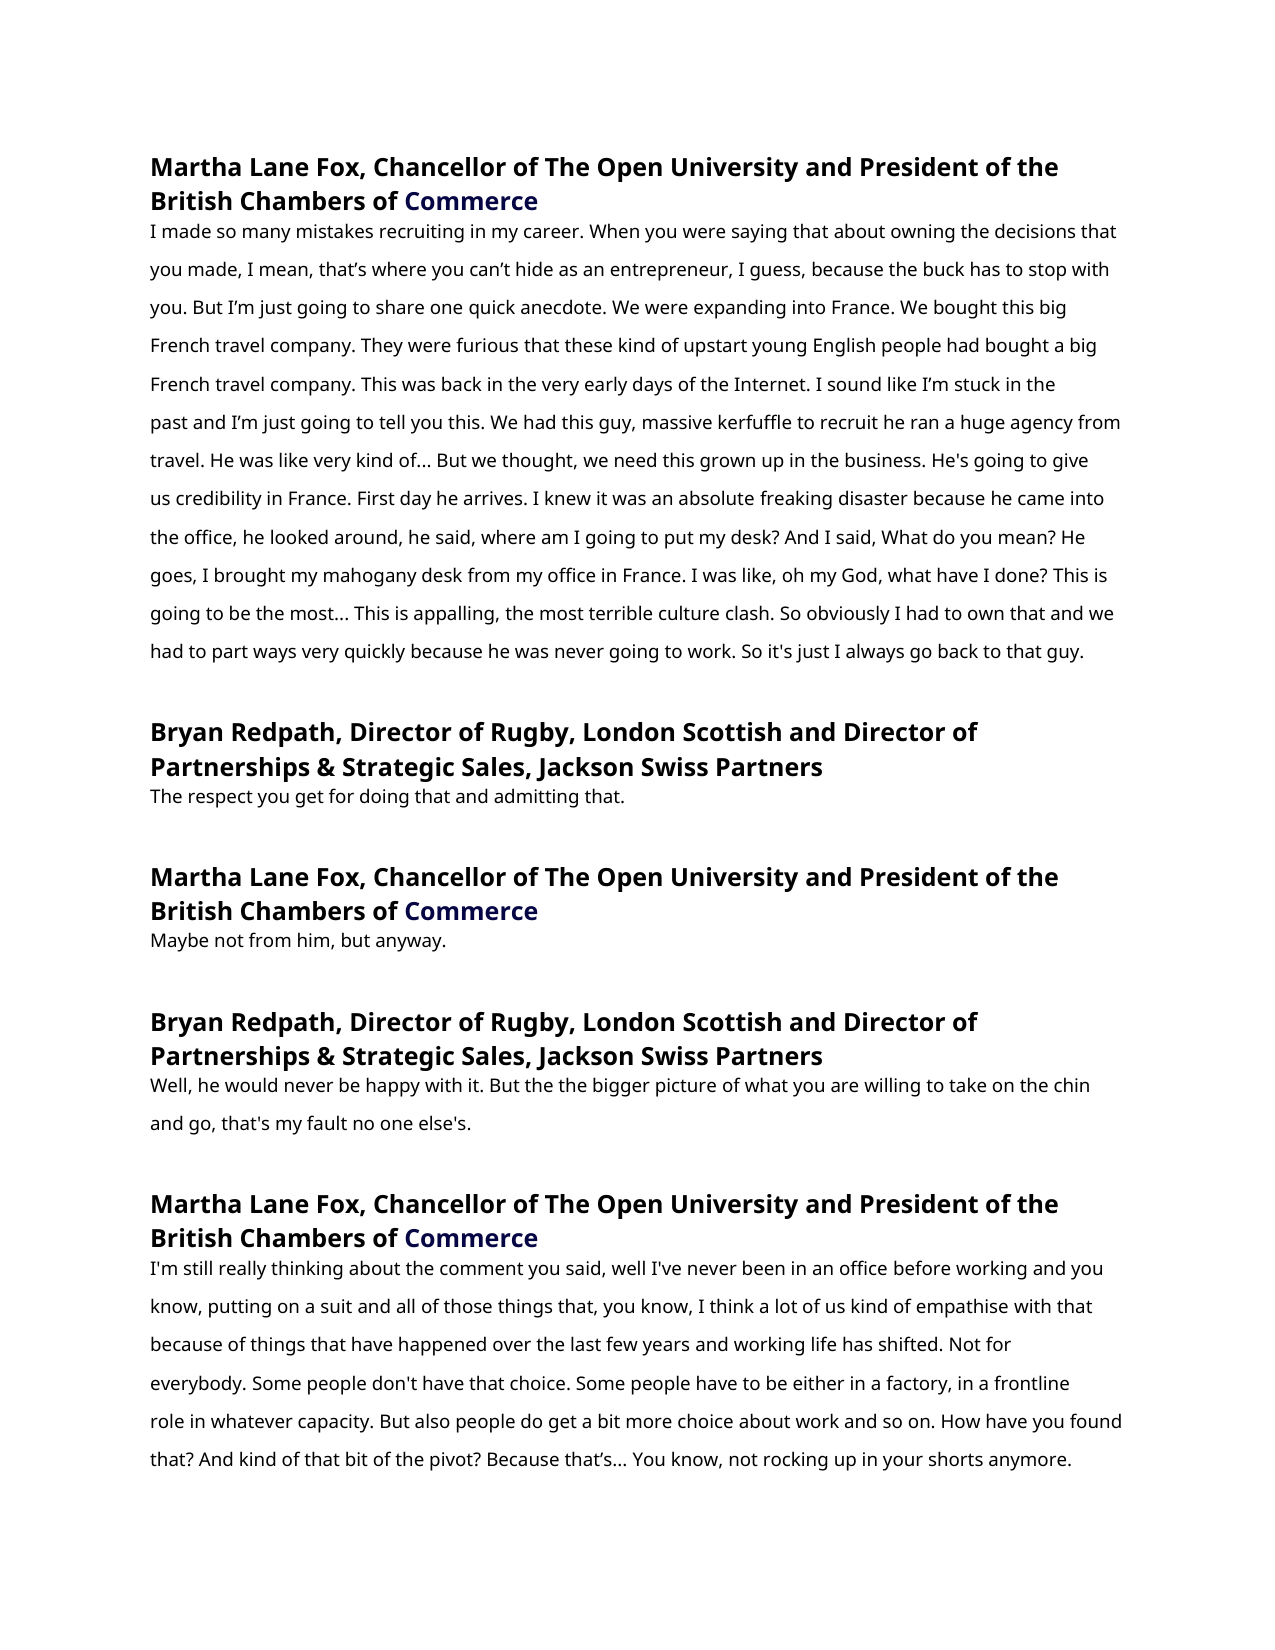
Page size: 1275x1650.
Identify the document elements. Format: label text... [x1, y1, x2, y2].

text Martha Lane Fox, Chancellor of The Open University and President of the British Chambers of Commerce [150, 1187, 1125, 1255]
text Bryan Redpath, Director of Rugby, London Scottish and Director of Partnerships & Strategic Sales, Jackson Swiss Partners [150, 715, 1125, 783]
text Maybe not from him, but anyway. [150, 928, 1125, 953]
text Well, he would never be happy with it. But the the bigger picture of what you are willing to take on the chin and go, that's my fault no one else's. [150, 1072, 1125, 1136]
text The respect you get for doing that and admitting that. [150, 783, 1125, 809]
text Martha Lane Fox, Chancellor of The Open University and President of the British Chambers of Commerce [150, 860, 1125, 928]
text I made so many mistakes recruiting in my career. When you were saying that about owning the decisions that you made, I mean, that’s where you can’t hide as an entrepreneur, I guess, because the buck has to stop with you. But I’m just going to share one quick anecdote. We were expanding into France. We bought this big French travel company. They were furious that these kind of upstart young English people had bought a big French travel company. This was back in the very early days of the Internet. I sound like I’m stuck in the past and I’m just going to tell you this. We had this guy, massive kerfuffle to recruit he ran a huge agency from travel. He was like very kind of... But we thought, we need this grown up in the business. He's going to give us credibility in France. First day he arrives. I knew it was an absolute freaking disaster because he came into the office, he looked around, he said, where am I going to put my desk? And I said, What do you mean? He goes, I brought my mahogany desk from my office in France. I was like, oh my God, what have I done? This is going to be the most... This is appalling, the most terrible culture clash. So obviously I had to own that and we had to part ways very quickly because he was never going to work. So it's just I always go back to that guy. [150, 218, 1125, 664]
text I'm still really thinking about the comment you said, well I've never been in an office before working and you know, putting on a suit and all of those things that, you know, I think a lot of us kind of empathise with that because of things that have happened over the last few years and working life has shifted. Not for everybody. Some people don't have that choice. Some people have to be either in a factory, in a frontline role in whatever capacity. But also people do get a bit more choice about work and so on. How have you found that? And kind of that bit of the pivot? Because that’s... You know, not rocking up in your shorts anymore. [150, 1255, 1125, 1472]
text Bryan Redpath, Director of Rugby, London Scottish and Director of Partnerships & Strategic Sales, Jackson Swiss Partners [150, 1004, 1125, 1072]
text Martha Lane Fox, Chancellor of The Open University and President of the British Chambers of Commerce [150, 150, 1125, 218]
